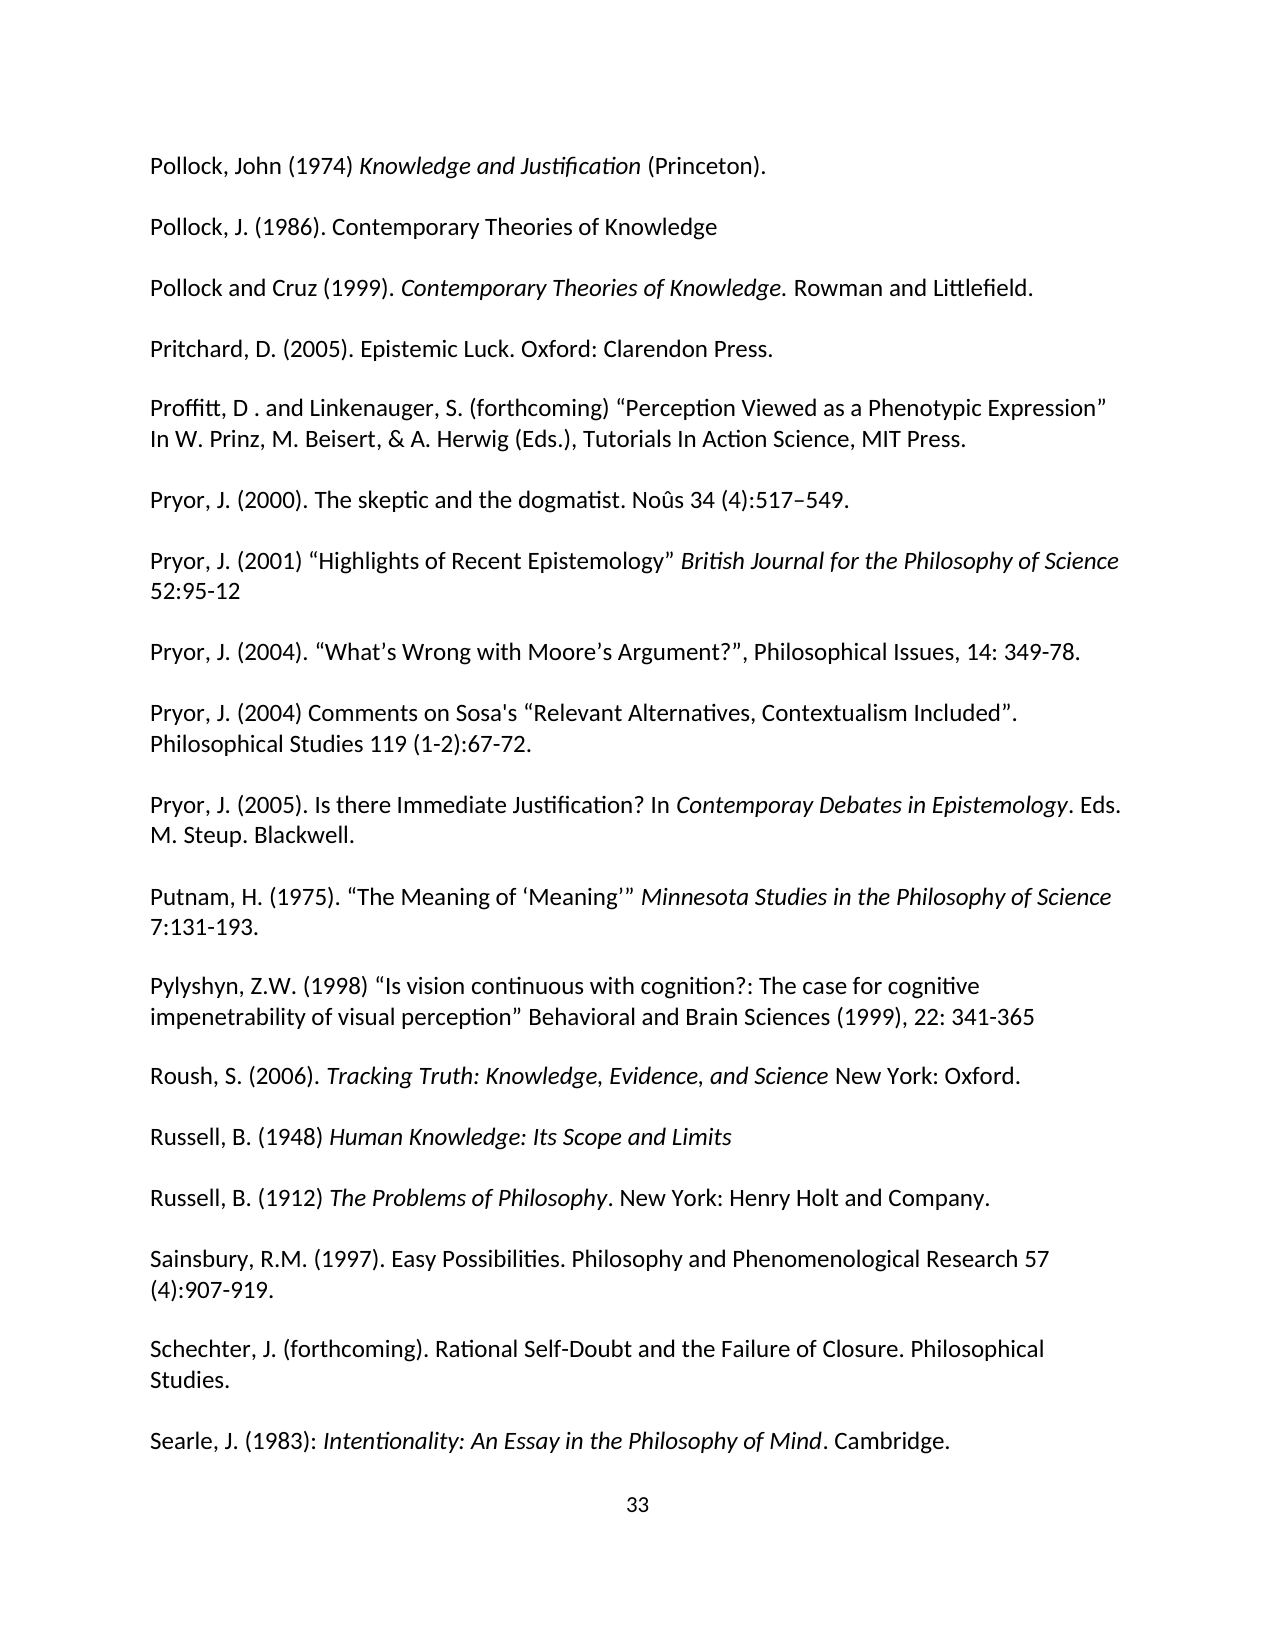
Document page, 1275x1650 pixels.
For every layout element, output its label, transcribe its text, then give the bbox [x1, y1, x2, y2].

text Pritchard, D. (2005). Epistemic Luck. Oxford: Clarendon Press. [150, 333, 1125, 392]
text Pryor, J. (2000). The skeptic and the dogmatist. Noûs 34 (4):517–549. [150, 484, 1125, 514]
text Pryor, J. (2004). “What’s Wrong with Moore’s Argument?”, Philosophical Issues, 14: 349-78. [150, 637, 1125, 667]
text Pryor, J. (2005). Is there Immediate Justification? In Contemporay Debates in Epistemology. Eds. M. Steup. Blackwell. [150, 789, 1125, 850]
text Russell, B. (1948) Human Knowledge: Its Scope and Limits [150, 1121, 1125, 1152]
text Pollock, J. (1986). Contemporary Theories of Knowledge [150, 211, 1125, 242]
text Roush, S. (2006). Tracking Truth: Knowledge, Evidence, and Science New York: Oxford. [150, 1060, 1125, 1091]
text Russell, B. (1912) The Problems of Philosophy. New York: Henry Holt and Company. [150, 1182, 1125, 1213]
text Pollock, John (1974) Knowledge and Justification (Princeton). [150, 150, 1125, 181]
text Pylyshyn, Z.W. (1998) “Is vision continuous with cognition?: The case for cognitive impenetrability of visual perception” Behavioral and Brain Sciences (1999), 22: 341-365 [150, 971, 1125, 1032]
text Sainsbury, R.M. (1997). Easy Possibilities. Philosophy and Phenomenological Research 57 (4):907-919. [150, 1243, 1125, 1333]
text Proffitt, D . and Linkenauger, S. (forthcoming) “Perception Viewed as a Phenotypic Expression” In W. Prinz, M. Beisert, & A. Herwig (Eds.), Tutorials In Action Science, MIT Press. [150, 392, 1125, 453]
text Pryor, J. (2001) “Highlights of Recent Epistemology” British Journal for the Philosophy of Science 52:95-12 [150, 545, 1125, 606]
text Pollock and Cruz (1999). Contemporary Theories of Knowledge. Rowman and Littlefield. [150, 272, 1125, 303]
text Pryor, J. (2004) Comments on Sosa's “Relevant Alternatives, Contextualism Included”. Philosophical Studies 119 (1-2):67-72. [150, 698, 1125, 759]
text Schechter, J. (forthcoming). Rational Self-Doubt and the Failure of Closure. Philosophical Studies. [150, 1333, 1125, 1394]
text Putnam, H. (1975). “The Meaning of ‘Meaning’” Minnesota Studies in the Philosophy of Science 7:131-193. [150, 881, 1125, 942]
text Searle, J. (1983): Intentionality: An Essay in the Philosophy of Mind. Cambridge. [150, 1425, 1125, 1455]
